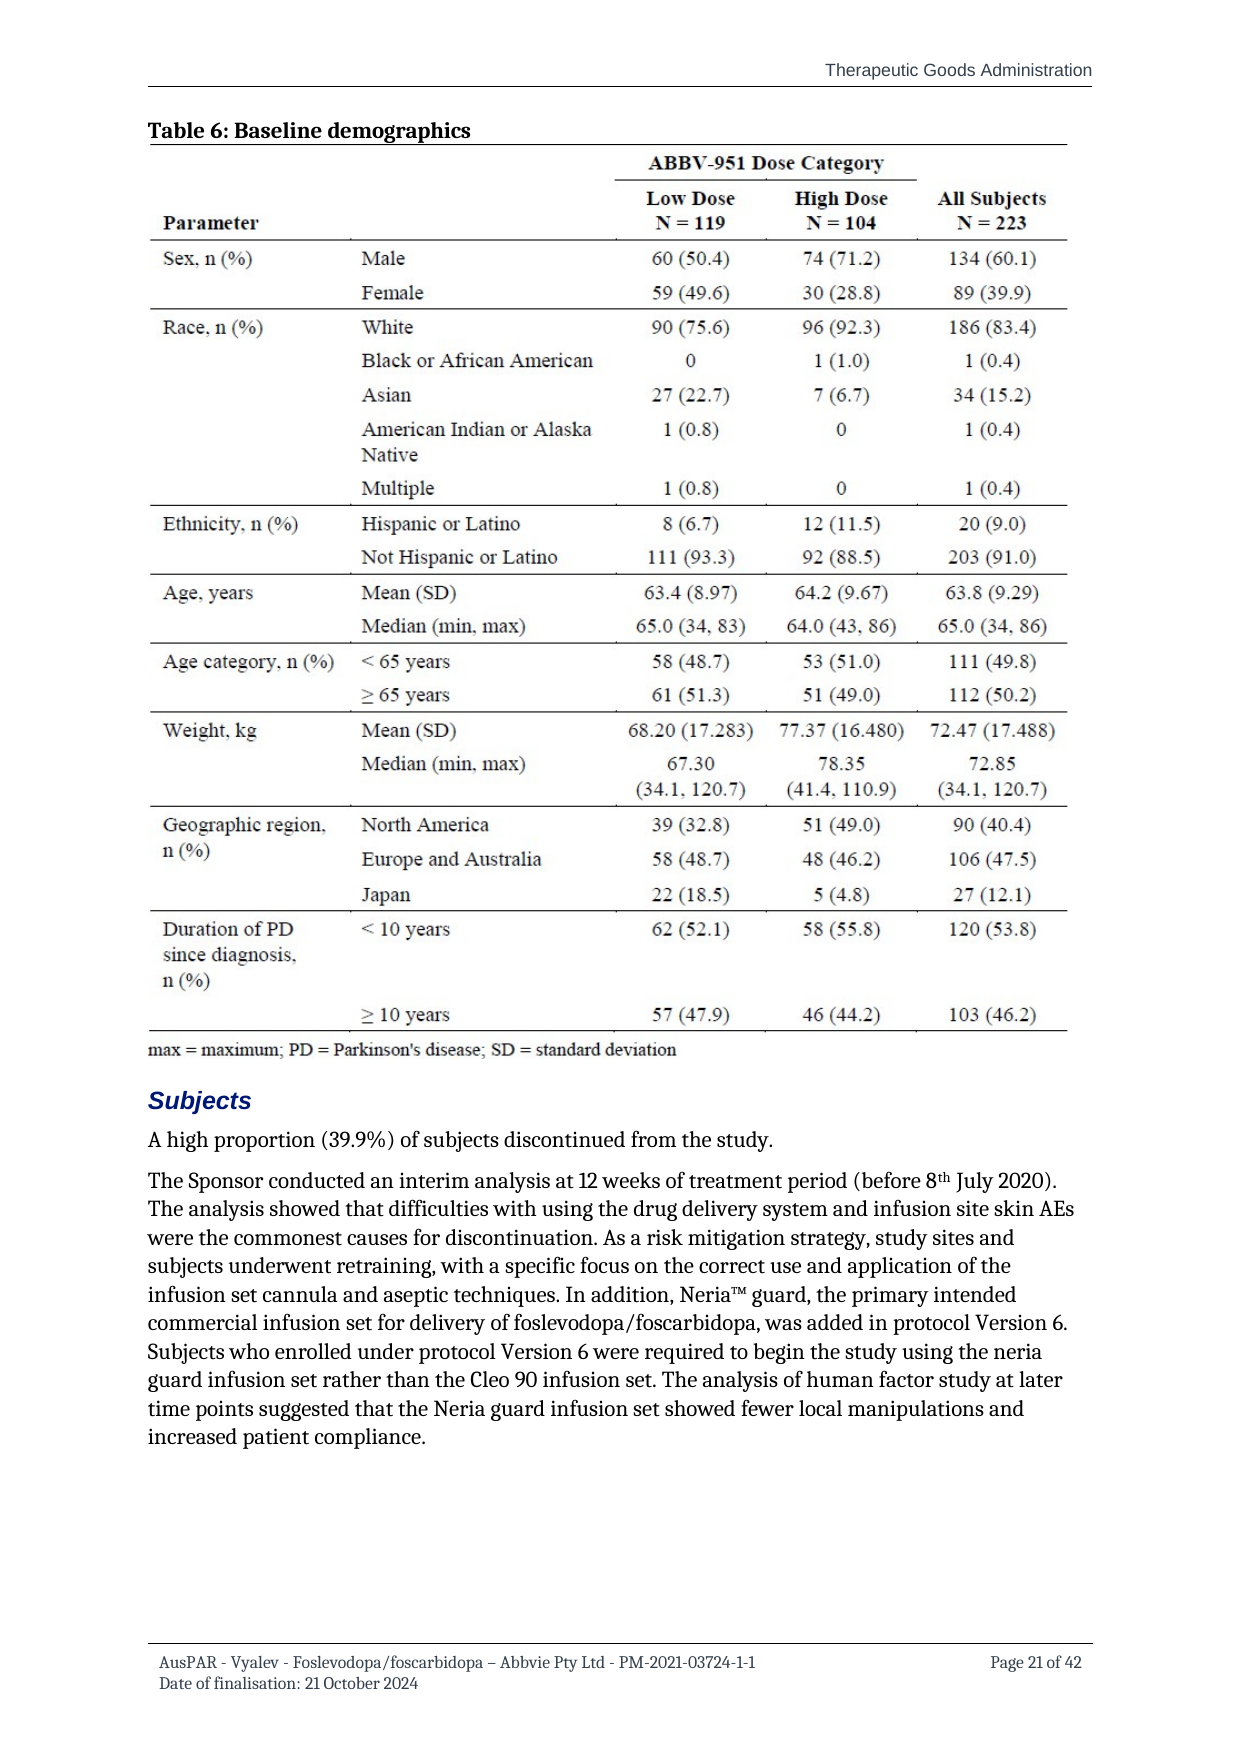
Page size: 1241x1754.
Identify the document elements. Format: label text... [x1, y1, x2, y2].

title Table 6: Baseline demographics [148, 118, 1092, 144]
subtitle Subjects [148, 1086, 1092, 1114]
text A high proportion (39.9%) of subjects discontinued from the study. [148, 1127, 1092, 1153]
text The Sponsor conducted an interim analysis at 12 weeks of treatment period (before 8th July 2020). The analysis showed that difficulties with using the drug delivery system and infusion site skin AEs were the commonest causes for discontinuation. As a risk mitigation strategy, study sites and subjects underwent retraining, with a specific focus on the correct use and application of the infusion set cannula and aseptic techniques. In addition, Neria™ guard, the primary intended commercial infusion set for delivery of foslevodopa/foscarbidopa, was added in protocol Version 6. Subjects who enrolled under protocol Version 6 were required to begin the study using the neria guard infusion set rather than the Cleo 90 infusion set. The analysis of human factor study at later time points suggested that the Neria guard infusion set showed fewer local manipulations and increased patient compliance. [148, 1168, 1092, 1450]
picture [147, 144, 1068, 1059]
